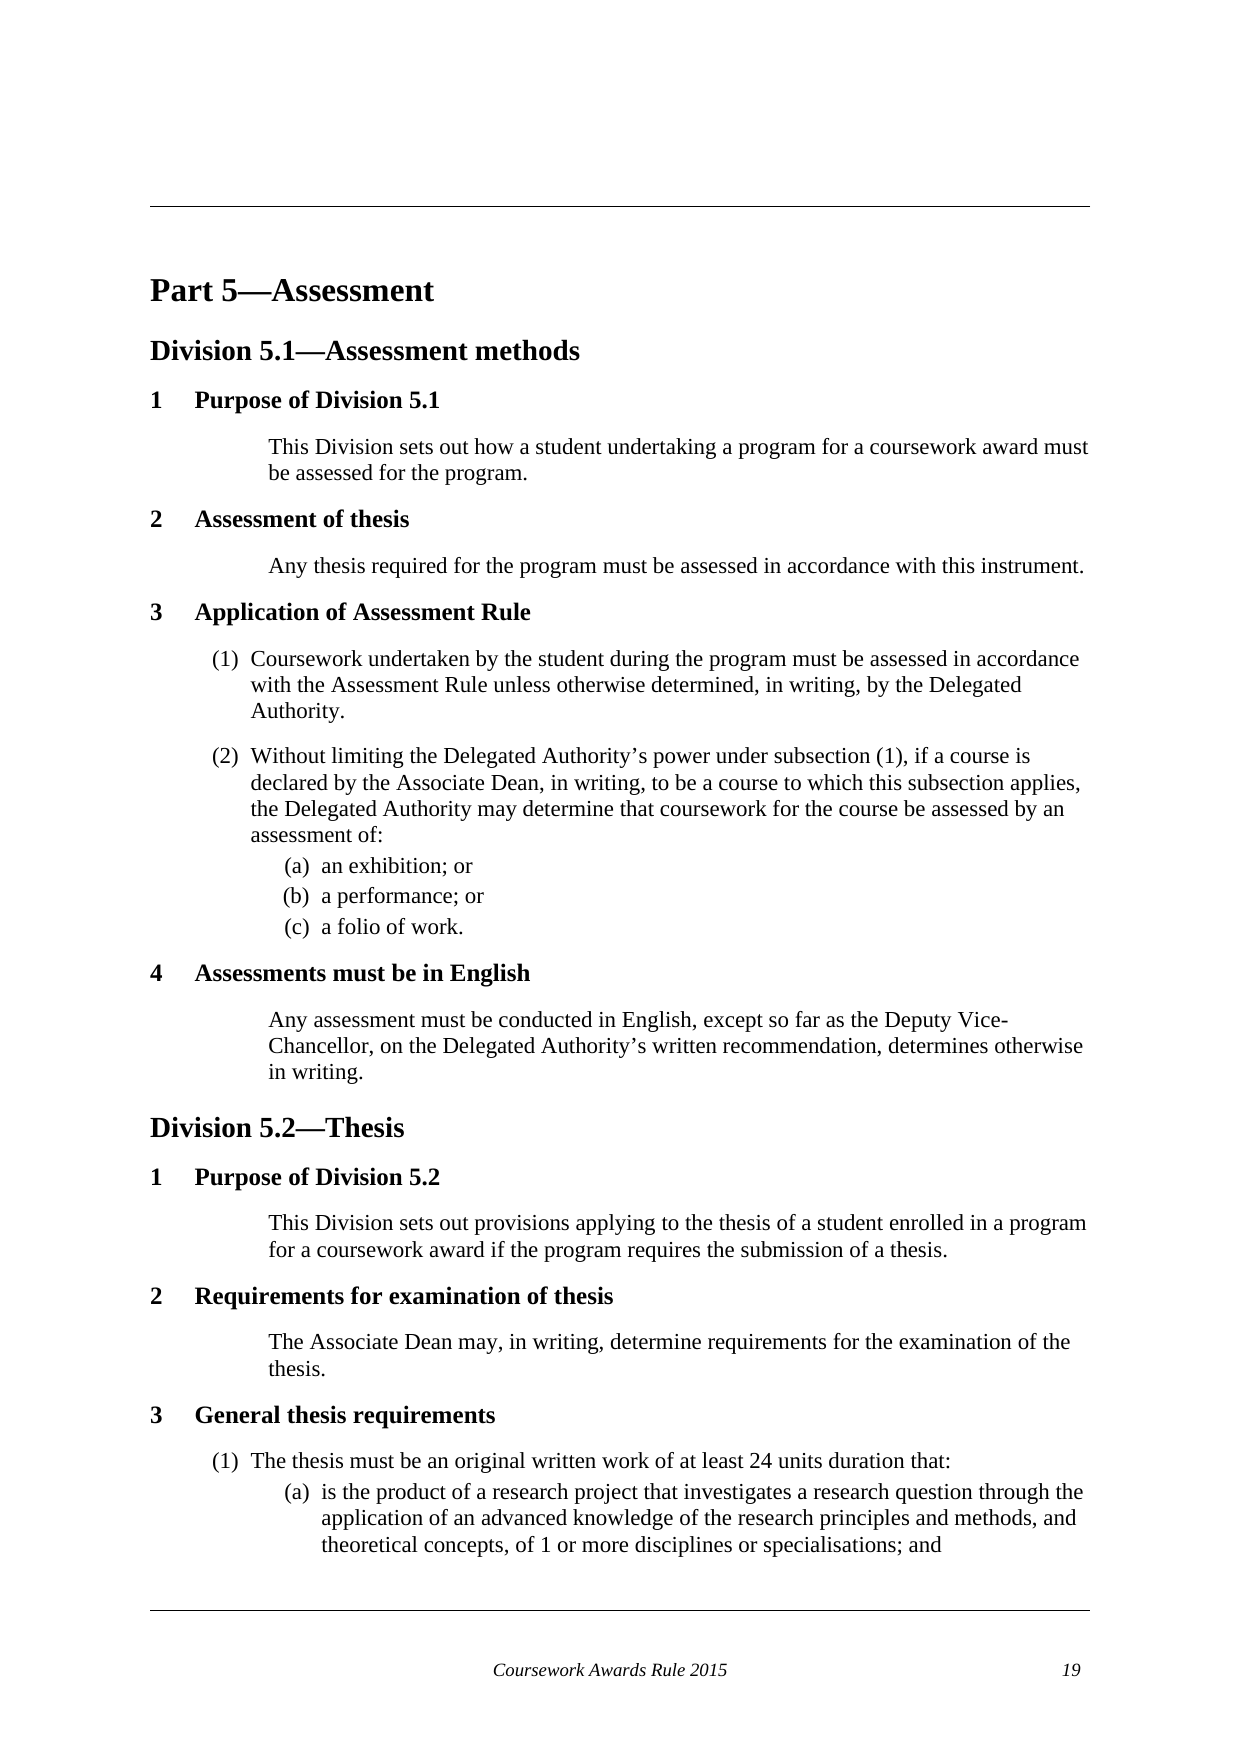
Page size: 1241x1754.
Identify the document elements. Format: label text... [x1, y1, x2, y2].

subtitle Application of Assessment Rule [150, 597, 1090, 626]
subtitle a performance; or [309, 882, 1090, 909]
subtitle an exhibition; or [309, 852, 1090, 878]
subtitle Purpose of Division 5.2 [150, 1162, 1090, 1191]
subtitle Assessment [150, 270, 1090, 308]
subtitle Assessment methods [150, 333, 1090, 367]
text Any assessment must be conducted in English, except so far as the Deputy Vice-Chancellor, on the Delegated Authority’s written recommendation, determines otherwise in writing. [268, 1006, 1090, 1085]
subtitle is the product of a research project that investigates a research question through the application of an advanced knowledge of the research principles and methods, and theoretical concepts, of 1 or more disciplines or specialisations; and [309, 1478, 1090, 1557]
subtitle Coursework undertaken by the student during the program must be assessed in accordance with the Assessment Rule unless otherwise determined, in writing, by the Delegated Authority. [238, 644, 1090, 724]
text The Associate Dean may, in writing, determine requirements for the examination of the thesis. [268, 1328, 1090, 1381]
subtitle Assessment of thesis [150, 504, 1090, 533]
subtitle Without limiting the Delegated Authority’s power under subsection (1), if a course is declared by the Associate Dean, in writing, to be a course to which this subsection applies, the Delegated Authority may determine that coursework for the course be assessed by an assessment of: [238, 742, 1090, 848]
text This Division sets out how a student undertaking a program for a coursework award must be assessed for the program. [268, 433, 1090, 486]
subtitle General thesis requirements [150, 1400, 1090, 1429]
subtitle Assessments must be in English [150, 958, 1090, 987]
subtitle Requirements for examination of thesis [150, 1281, 1090, 1310]
text Any thesis required for the program must be assessed in accordance with this instrument. [268, 552, 1090, 578]
subtitle a folio of work. [309, 913, 1090, 939]
text This Division sets out provisions applying to the thesis of a student enrolled in a program for a coursework award if the program requires the submission of a thesis. [268, 1209, 1090, 1262]
subtitle Purpose of Division 5.1 [150, 386, 1090, 414]
subtitle Thesis [150, 1110, 1090, 1143]
subtitle The thesis must be an original written work of at least 24 units duration that: [238, 1447, 1090, 1474]
